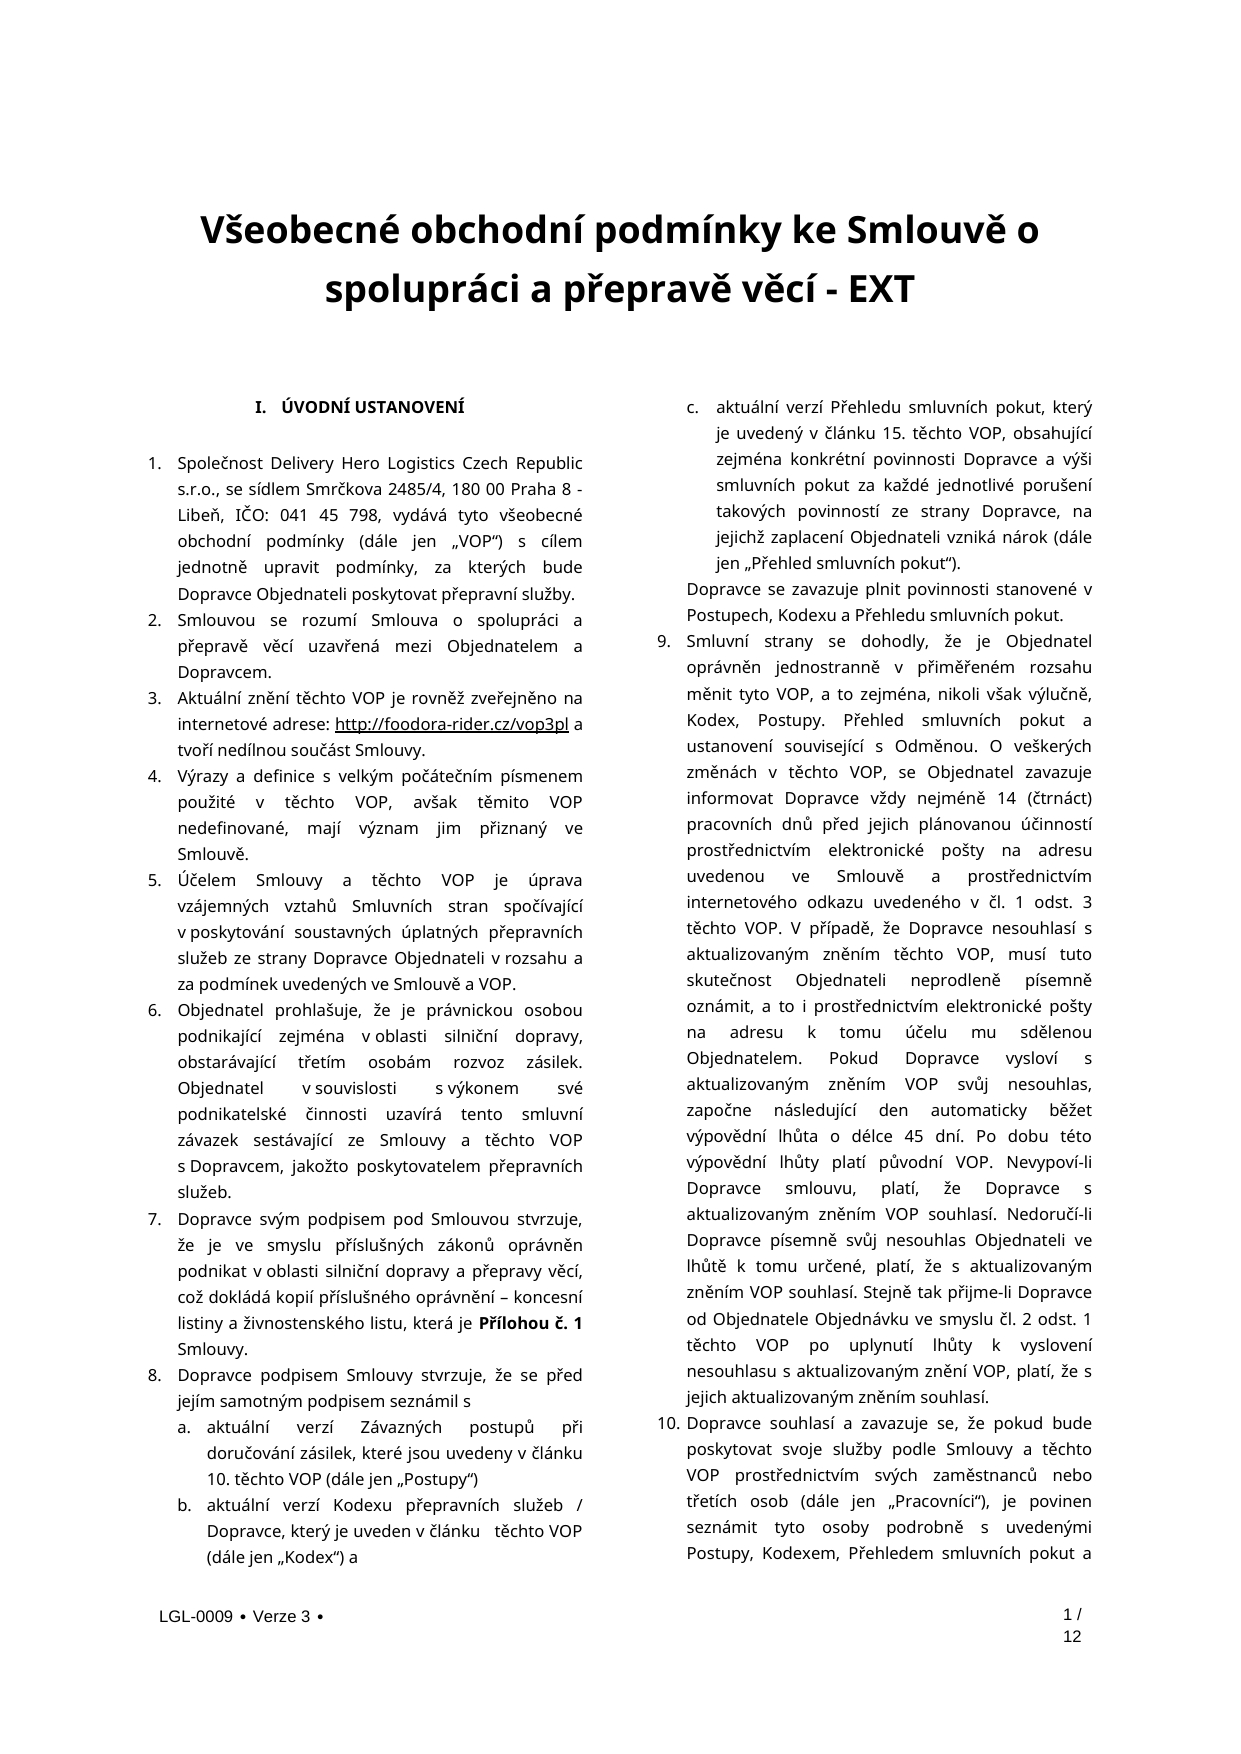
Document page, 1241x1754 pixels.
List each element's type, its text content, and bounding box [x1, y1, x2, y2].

list Smlouvou se rozumí Smlouva o spolupráci a přepravě věcí uzavřená mezi Objednatelem a Dopravcem. [148, 608, 583, 683]
list Aktuální znění těchto VOP je rovněž zveřejněno na internetové adrese: http://foodora-rider.cz/vop3pl a tvoří nedílnou součást Smlouvy. [148, 686, 583, 761]
list Smluvní strany se dohodly, že je Objednatel oprávněn jednostranně v přiměřeném rozsahu měnit tyto VOP, a to zejména, nikoli však výlučně, Kodex, Postupy. Přehled smluvních pokut a ustanovení související s Odměnou. O veškerých změnách v těchto VOP, se Objednatel zavazuje informovat Dopravce vždy nejméně 14 (čtrnáct) pracovních dnů před jejich plánovanou účinností prostřednictvím elektronické pošty na adresu uvedenou ve Smlouvě a prostřednictvím internetového odkazu uvedeného v čl. 1 odst. 3 těchto VOP. V případě, že Dopravce nesouhlasí s aktualizovaným zněním těchto VOP, musí tuto skutečnost Objednateli neprodleně písemně oznámit, a to i prostřednictvím elektronické pošty na adresu k tomu účelu mu sdělenou Objednatelem. Pokud Dopravce vysloví s aktualizovaným zněním VOP svůj nesouhlas, započne následující den automaticky běžet výpovědní lhůta o délce 45 dní. Po dobu této výpovědní lhůty platí původní VOP. Nevypoví-li Dopravce smlouvu, platí, že Dopravce s aktualizovaným zněním VOP souhlasí. Nedoručí-li Dopravce písemně svůj nesouhlas Objednateli ve lhůtě k tomu určené, platí, že s aktualizovaným zněním VOP souhlasí. Stejně tak přijme-li Dopravce od Objednatele Objednávku ve smyslu čl. 2 odst. 1 těchto VOP po uplynutí lhůty k vyslovení nesouhlasu s aktualizovaným znění VOP, platí, že s jejich aktualizovaným zněním souhlasí. [657, 630, 1093, 1408]
list Společnost Delivery Hero Logistics Czech Republic s.r.o., se sídlem Smrčkova 2485/4, 180 00 Praha 8 - Libeň, IČO: 041 45 798, vydává tyto všeobecné obchodní podmínky (dále jen „VOP“) s cílem jednotně upravit podmínky, za kterých bude Dopravce Objednateli poskytovat přepravní služby. [148, 452, 583, 605]
text Dopravce se zavazuje plnit povinnosti stanovené v Postupech, Kodexu a Přehledu smluvních pokut. [686, 578, 1093, 627]
list Účelem Smlouvy a těchto VOP je úprava vzájemných vztahů Smluvních stran spočívající v poskytování soustavných úplatných přepravních služeb ze strany Dopravce Objednateli v rozsahu a za podmínek uvedených ve Smlouvě a VOP. [148, 868, 583, 995]
list Dopravce podpisem Smlouvy stvrzuje, že se před jejím samotným podpisem seznámil s [148, 1363, 583, 1412]
list aktuální verzí Závazných postupů při doručování zásilek, které jsou uvedeny v článku 10. těchto VOP (dále jen „Postupy“) [177, 1415, 583, 1490]
list Dopravce svým podpisem pod Smlouvou stvrzuje, že je ve smyslu příslušných zákonů oprávněn podnikat v oblasti silniční dopravy a přepravy věcí, což dokládá kopií příslušného oprávnění – koncesní listiny a živnostenského listu, která je Přílohou č. 1 Smlouvy. [148, 1207, 583, 1360]
list aktuální verzí Přehledu smluvních pokut, který je uvedený v článku 15. těchto VOP, obsahující zejména konkrétní povinnosti Dopravce a výši smluvních pokut za každé jednotlivé porušení takových povinností ze strany Dopravce, na jejichž zaplacení Objednateli vzniká nárok (dále jen „Přehled smluvních pokut“). [686, 396, 1093, 574]
text Všeobecné obchodní podmínky ke Smlouvě o spolupráci a přepravě věcí - EXT [148, 203, 1093, 313]
list Výrazy a definice s velkým počátečním písmenem použité v těchto VOP, avšak těmito VOP nedefinované, mají význam jim přiznaný ve Smlouvě. [148, 764, 583, 865]
list Objednatel prohlašuje, že je právnickou osobou podnikající zejména v oblasti silniční dopravy, obstarávající třetím osobám rozvoz zásilek. Objednatel v souvislosti s výkonem své podnikatelské činnosti uzavírá tento smluvní závazek sestávající ze Smlouvy a těchto VOP s Dopravcem, jakožto poskytovatelem přepravních služeb. [148, 999, 583, 1204]
subtitle ÚVODNÍ USTANOVENÍ [148, 396, 583, 418]
list aktuální verzí Kodexu přepravních služeb / Dopravce, který je uveden v článku těchto VOP (dále jen „Kodex“) a [177, 1493, 583, 1568]
